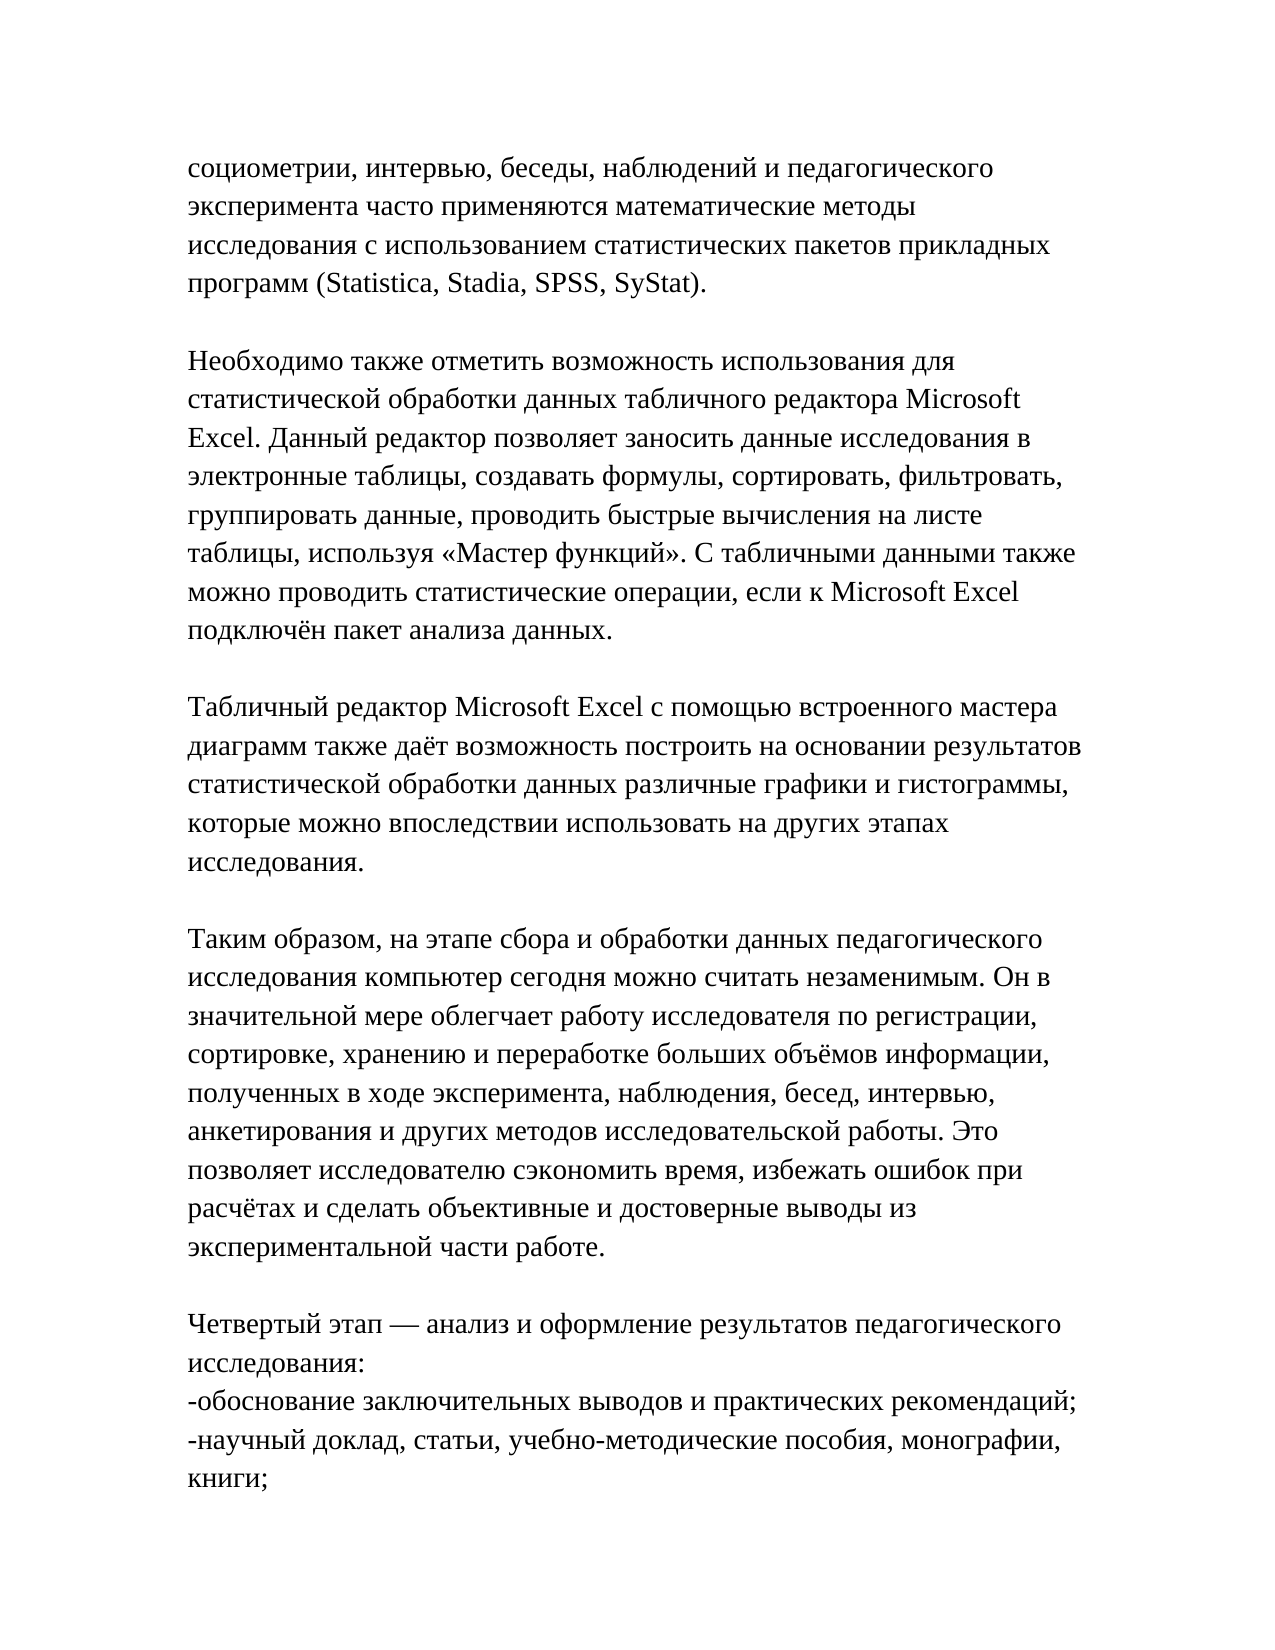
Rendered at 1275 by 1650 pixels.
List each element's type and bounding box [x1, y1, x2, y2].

text [187, 150, 1087, 1494]
